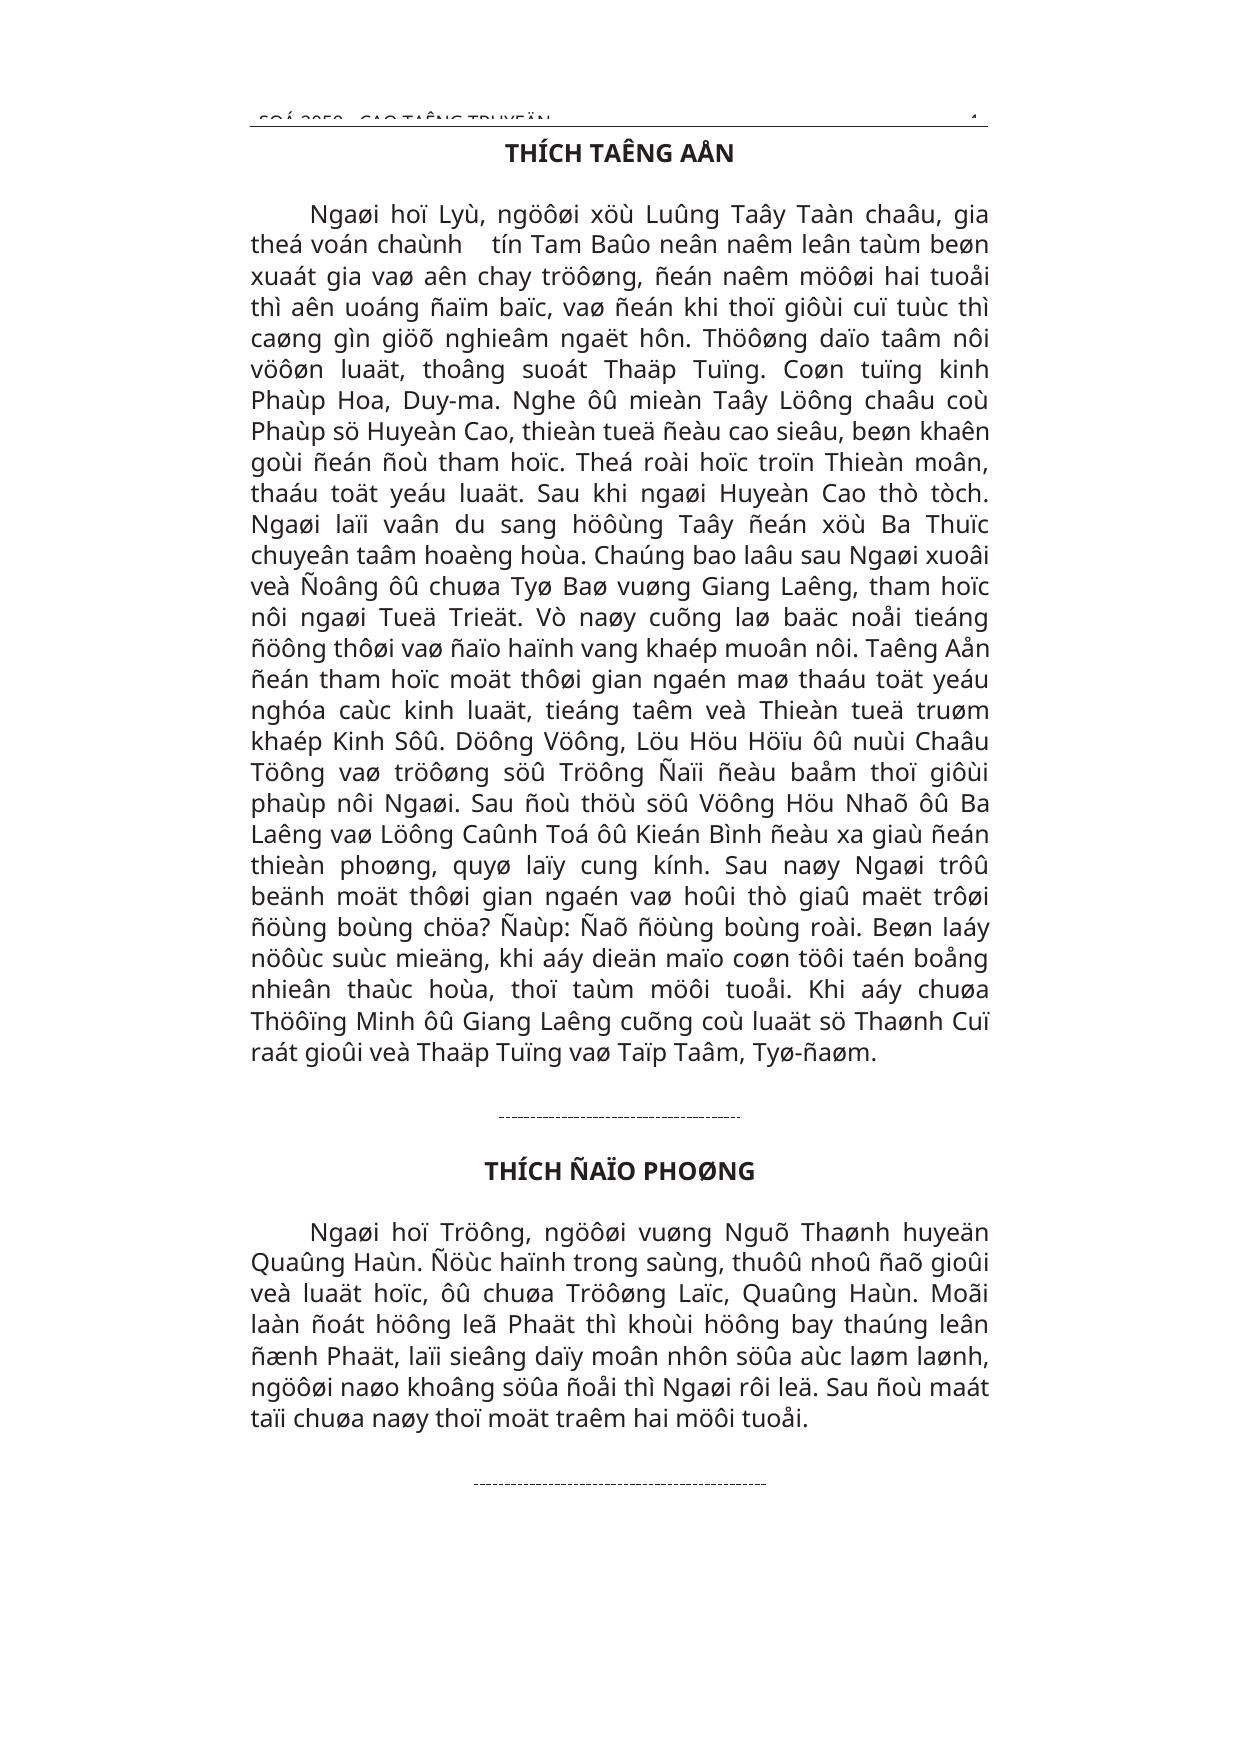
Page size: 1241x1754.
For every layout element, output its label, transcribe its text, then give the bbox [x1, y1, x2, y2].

text Ngaøi hoï Tröông, ngöôøi vuøng Nguõ Thaønh huyeän Quaûng Haùn. Ñöùc haïnh trong saùng, thuôû nhoû ñaõ gioûi veà luaät hoïc, ôû chuøa Tröôøng Laïc, Quaûng Haùn. Moãi laàn ñoát höông leã Phaät thì khoùi höông bay thaúng leân ñænh Phaät, laïi sieâng daïy moân nhôn söûa aùc laøm laønh, ngöôøi naøo khoâng söûa ñoåi thì Ngaøi rôi leä. Sau ñoù maát taïi chuøa naøy thoï moät traêm hai möôi tuoåi. [250, 1217, 990, 1434]
text Ngaøi hoï Lyù, ngöôøi xöù Luûng Taây Taàn chaâu, gia theá voán chaùnh tín Tam Baûo neân naêm leân taùm beøn xuaát gia vaø aên chay tröôøng, ñeán naêm möôøi hai tuoåi thì aên uoáng ñaïm baïc, vaø ñeán khi thoï giôùi cuï tuùc thì caøng gìn giöõ nghieâm ngaët hôn. Thöôøng daïo taâm nôi vöôøn luaät, thoâng suoát Thaäp Tuïng. Coøn tuïng kinh Phaùp Hoa, Duy-ma. Nghe ôû mieàn Taây Löông chaâu coù Phaùp sö Huyeàn Cao, thieàn tueä ñeàu cao sieâu, beøn khaên goùi ñeán ñoù tham hoïc. Theá roài hoïc troïn Thieàn moân, thaáu toät yeáu luaät. Sau khi ngaøi Huyeàn Cao thò tòch. Ngaøi laïi vaân du sang höôùng Taây ñeán xöù Ba Thuïc chuyeân taâm hoaèng hoùa. Chaúng bao laâu sau Ngaøi xuoâi veà Ñoâng ôû chuøa Tyø Baø vuøng Giang Laêng, tham hoïc nôi ngaøi Tueä Trieät. Vò naøy cuõng laø baäc noåi tieáng ñöông thôøi vaø ñaïo haïnh vang khaép muoân nôi. Taêng Aån ñeán tham hoïc moät thôøi gian ngaén maø thaáu toät yeáu nghóa caùc kinh luaät, tieáng taêm veà Thieàn tueä truøm khaép Kinh Sôû. Döông Vöông, Löu Höu Höïu ôû nuùi Chaâu Töông vaø tröôøng söû Tröông Ñaïi ñeàu baåm thoï giôùi phaùp nôi Ngaøi. Sau ñoù thöù söû Vöông Höu Nhaõ ôû Ba Laêng vaø Löông Caûnh Toá ôû Kieán Bình ñeàu xa giaù ñeán thieàn phoøng, quyø laïy cung kính. Sau naøy Ngaøi trôû beänh moät thôøi gian ngaén vaø hoûi thò giaû maët trôøi ñöùng boùng chöa? Ñaùp: Ñaõ ñöùng boùng roài. Beøn laáy nöôùc suùc mieäng, khi aáy dieän maïo coøn töôi taén boång nhieân thaùc hoùa, thoï taùm möôi tuoåi. Khi aáy chuøa Thöôïng Minh ôû Giang Laêng cuõng coù luaät sö Thaønh Cuï raát gioûi veà Thaäp Tuïng vaø Taïp Taâm, Tyø-ñaøm. [250, 199, 990, 1068]
subtitle THÍCH ÑAÏO PHOØNG [464, 1153, 776, 1187]
subtitle THÍCH TAÊNG AÅN [464, 135, 775, 169]
